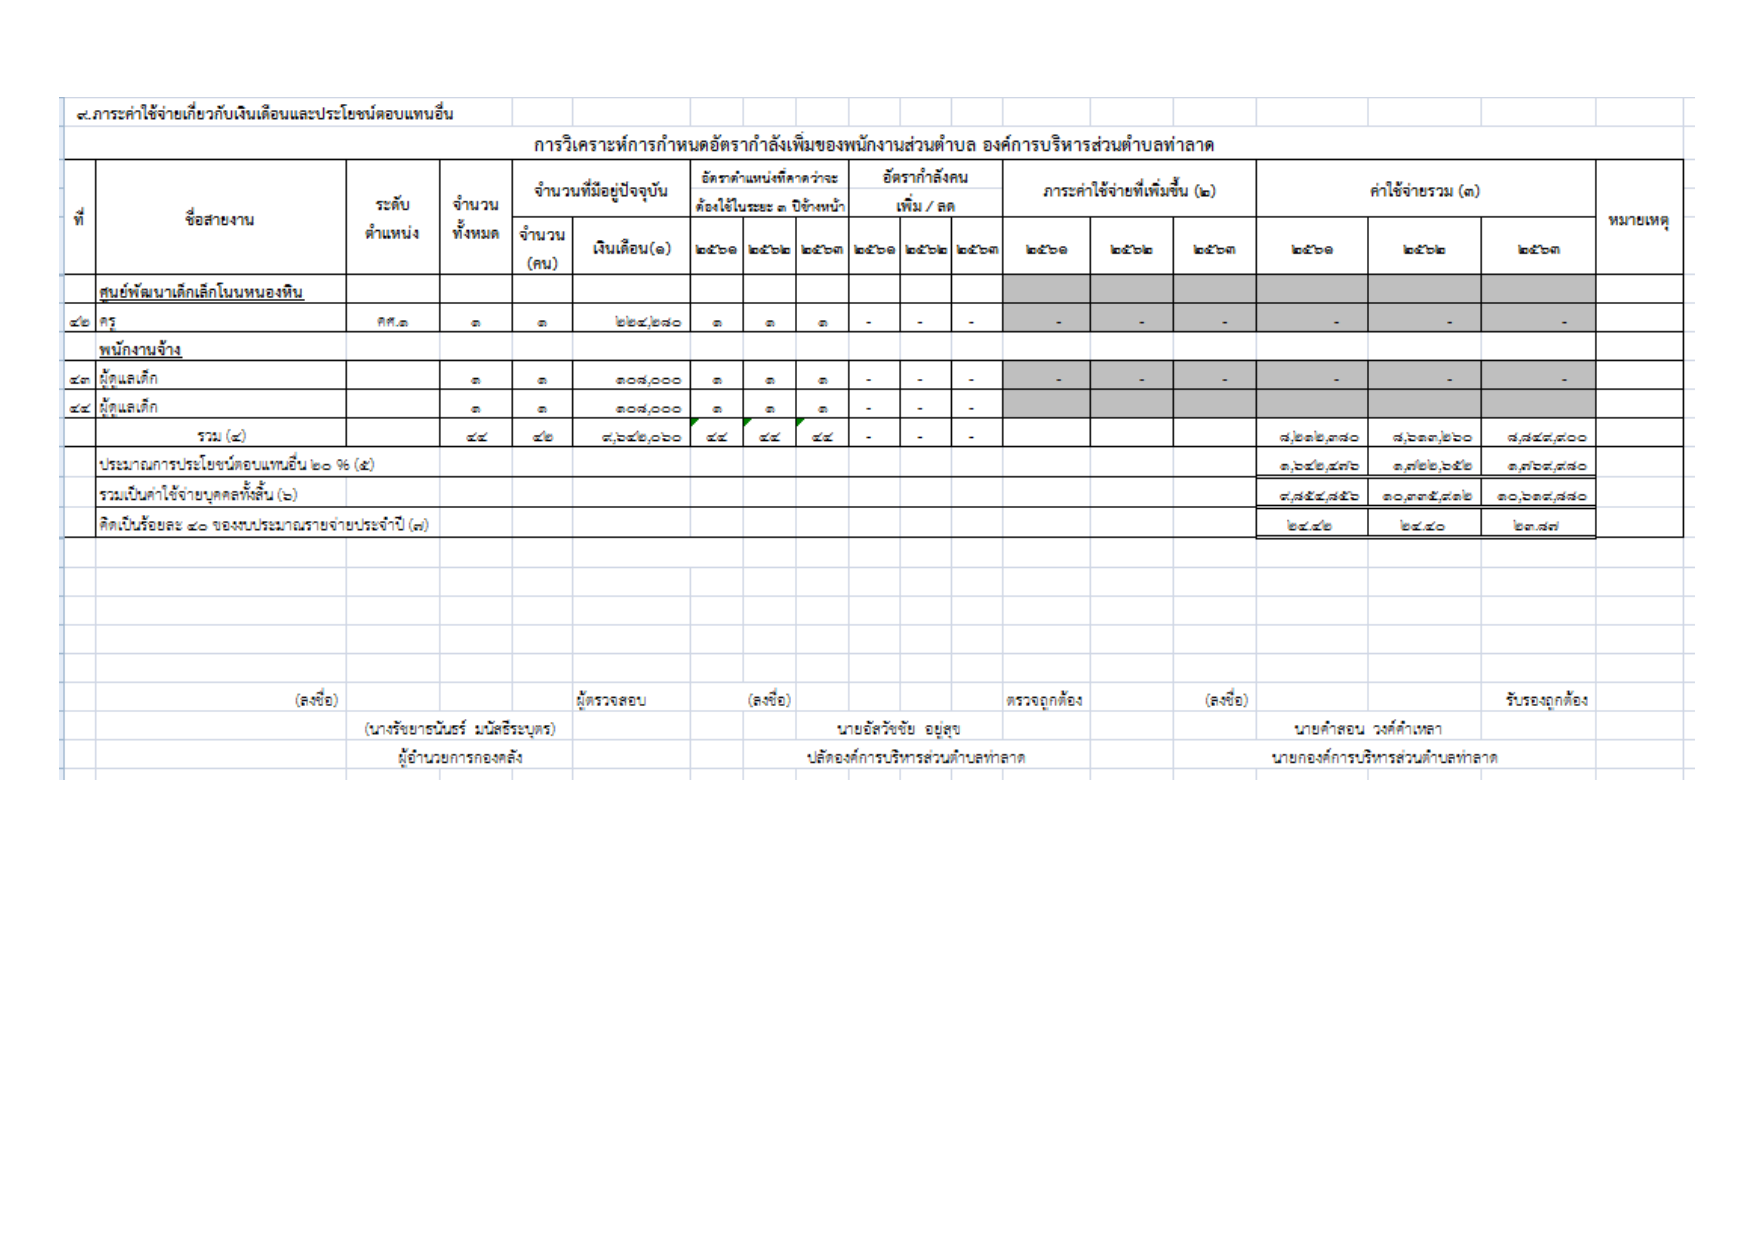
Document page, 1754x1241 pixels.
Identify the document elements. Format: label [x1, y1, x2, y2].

picture [59, 97, 1695, 780]
